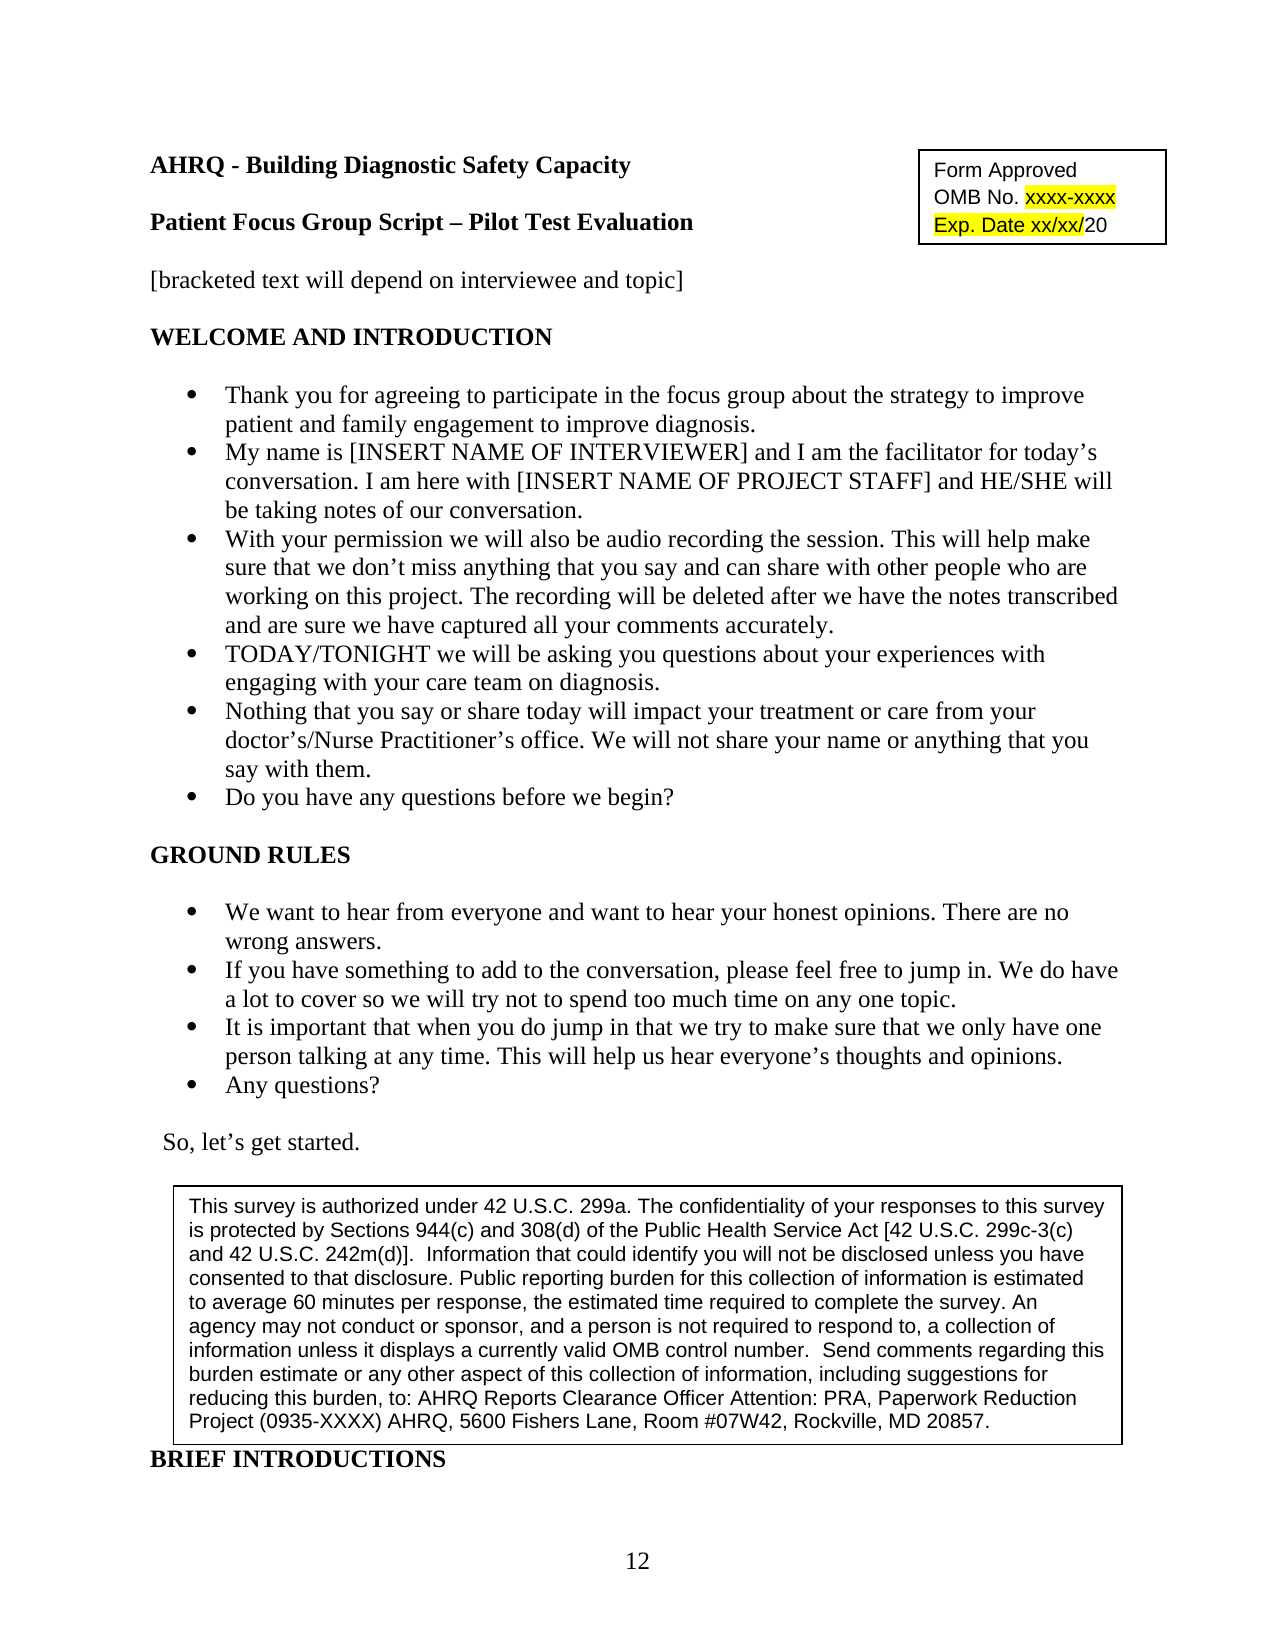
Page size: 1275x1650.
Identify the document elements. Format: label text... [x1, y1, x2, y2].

list If you have something to add to the conversation, please feel free to jump in. We do have a lot to cover so we will try not to spend too much time on any one topic. [187, 955, 1125, 1012]
text GROUND RULES [150, 840, 1125, 869]
text BRIEF INTRODUCTIONS [150, 1444, 1125, 1472]
text Patient Focus Group Script – Pilot Test Evaluation [150, 207, 918, 236]
list TODAY/TONIGHT we will be asking you questions about your experiences with engaging with your care team on diagnosis. [187, 639, 1125, 696]
text WELCOME AND INTRODUCTION [150, 322, 1125, 351]
list My name is [INSERT NAME OF INTERVIEWER] and I am the facilitator for today’s conversation. I am here with [INSERT NAME OF PROJECT STAFF] and HE/SHE will be taking notes of our conversation. [187, 437, 1125, 524]
list It is important that when you do jump in that we try to make sure that we only have one person talking at any time. This will help us hear everyone’s thoughts and opinions. [187, 1012, 1125, 1070]
list Do you have any questions before we begin? [187, 782, 1125, 811]
list We want to hear from everyone and want to hear your honest opinions. There are no wrong answers. [187, 897, 1125, 955]
text AHRQ - Building Diagnostic Safety Capacity [150, 150, 918, 179]
text [bracketed text will depend on interviewee and topic] [150, 265, 1125, 294]
list With your permission we will also be audio recording the session. This will help make sure that we don’t miss anything that you say and can share with other people who are working on this project. The recording will be deleted after we have the notes transcribed and are sure we have captured all your comments accurately. [187, 524, 1125, 639]
list Any questions? [187, 1070, 1125, 1099]
text So, let’s get started. [150, 1127, 1125, 1156]
list Nothing that you say or share today will impact your treatment or care from your doctor’s/Nurse Practitioner’s office. We will not share your name or anything that you say with them. [187, 696, 1125, 782]
list Thank you for agreeing to participate in the focus group about the strategy to improve patient and family engagement to improve diagnosis. [187, 380, 1125, 437]
